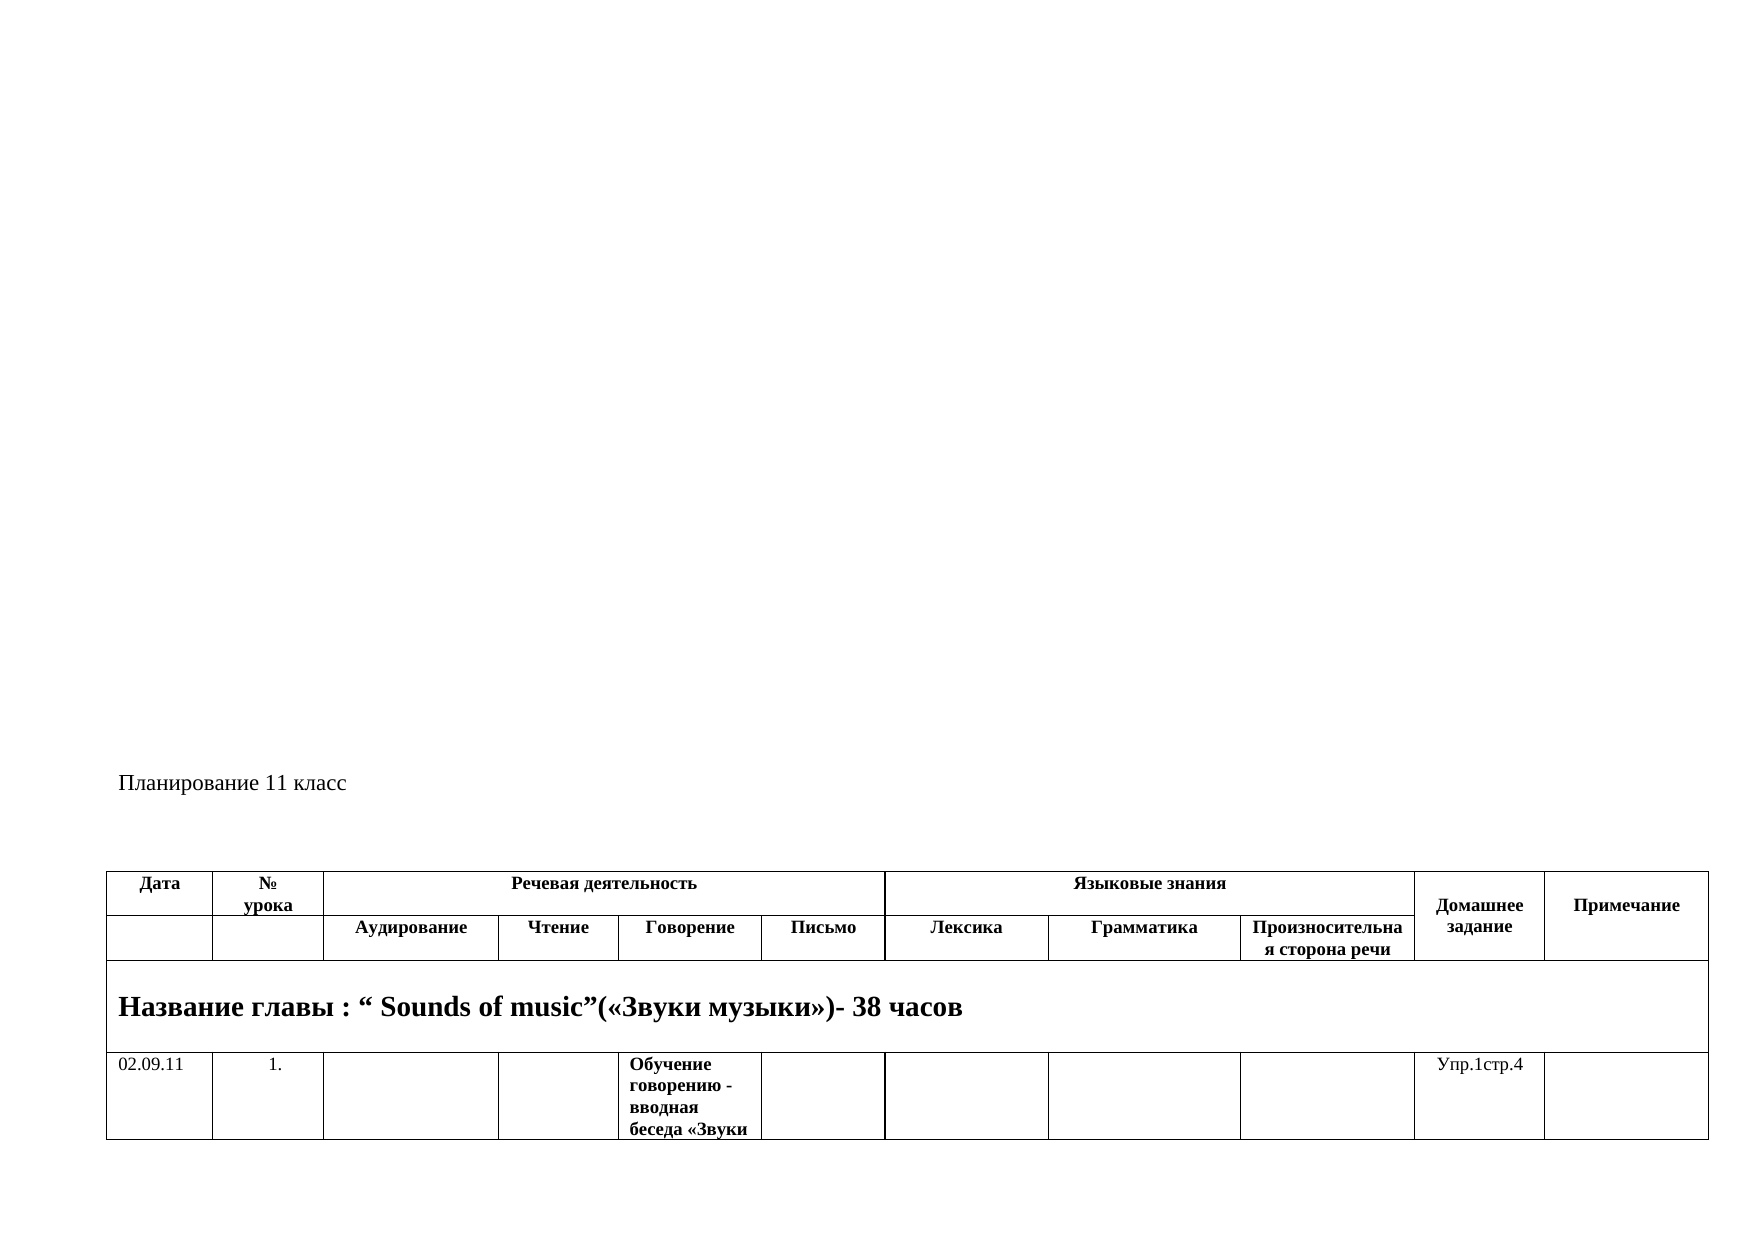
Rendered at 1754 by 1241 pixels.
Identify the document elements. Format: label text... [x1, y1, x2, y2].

table_header № урока [213, 872, 323, 915]
table_header Языковые знания [886, 872, 1414, 915]
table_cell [619, 1053, 761, 1139]
table_cell [499, 1053, 618, 1139]
table_cell [324, 1053, 498, 1139]
table_cell [213, 1053, 323, 1139]
table_cell 02.09.11 [107, 1053, 212, 1139]
table_cell Лексика [886, 916, 1048, 959]
table_cell Чтение [499, 916, 618, 959]
table_cell Упр.1стр.4 [1415, 1053, 1544, 1139]
table_cell [107, 916, 212, 959]
table_cell [1241, 1053, 1414, 1139]
table_cell [213, 916, 323, 959]
table_cell Говорение [619, 916, 761, 959]
table_header Примечание [1545, 872, 1708, 959]
table_cell Название главы : “ Sounds of music”(«Звуки музыки»)- 38 часов [107, 961, 1708, 1052]
table_cell [1545, 1053, 1708, 1139]
table_header Домашнее задание [1415, 872, 1544, 959]
table_cell Грамматика [1049, 916, 1240, 959]
text Планирование 11 класс [118, 769, 1636, 796]
table_cell [762, 1053, 884, 1139]
table_header Речевая деятельность [324, 872, 884, 915]
table_cell [1049, 1053, 1240, 1139]
table_cell Произносительная сторона речи [1241, 916, 1414, 959]
table_cell Письмо [762, 916, 884, 959]
table_cell [886, 1053, 1048, 1139]
table_header Дата [107, 872, 212, 915]
table_cell Аудирование [324, 916, 498, 959]
